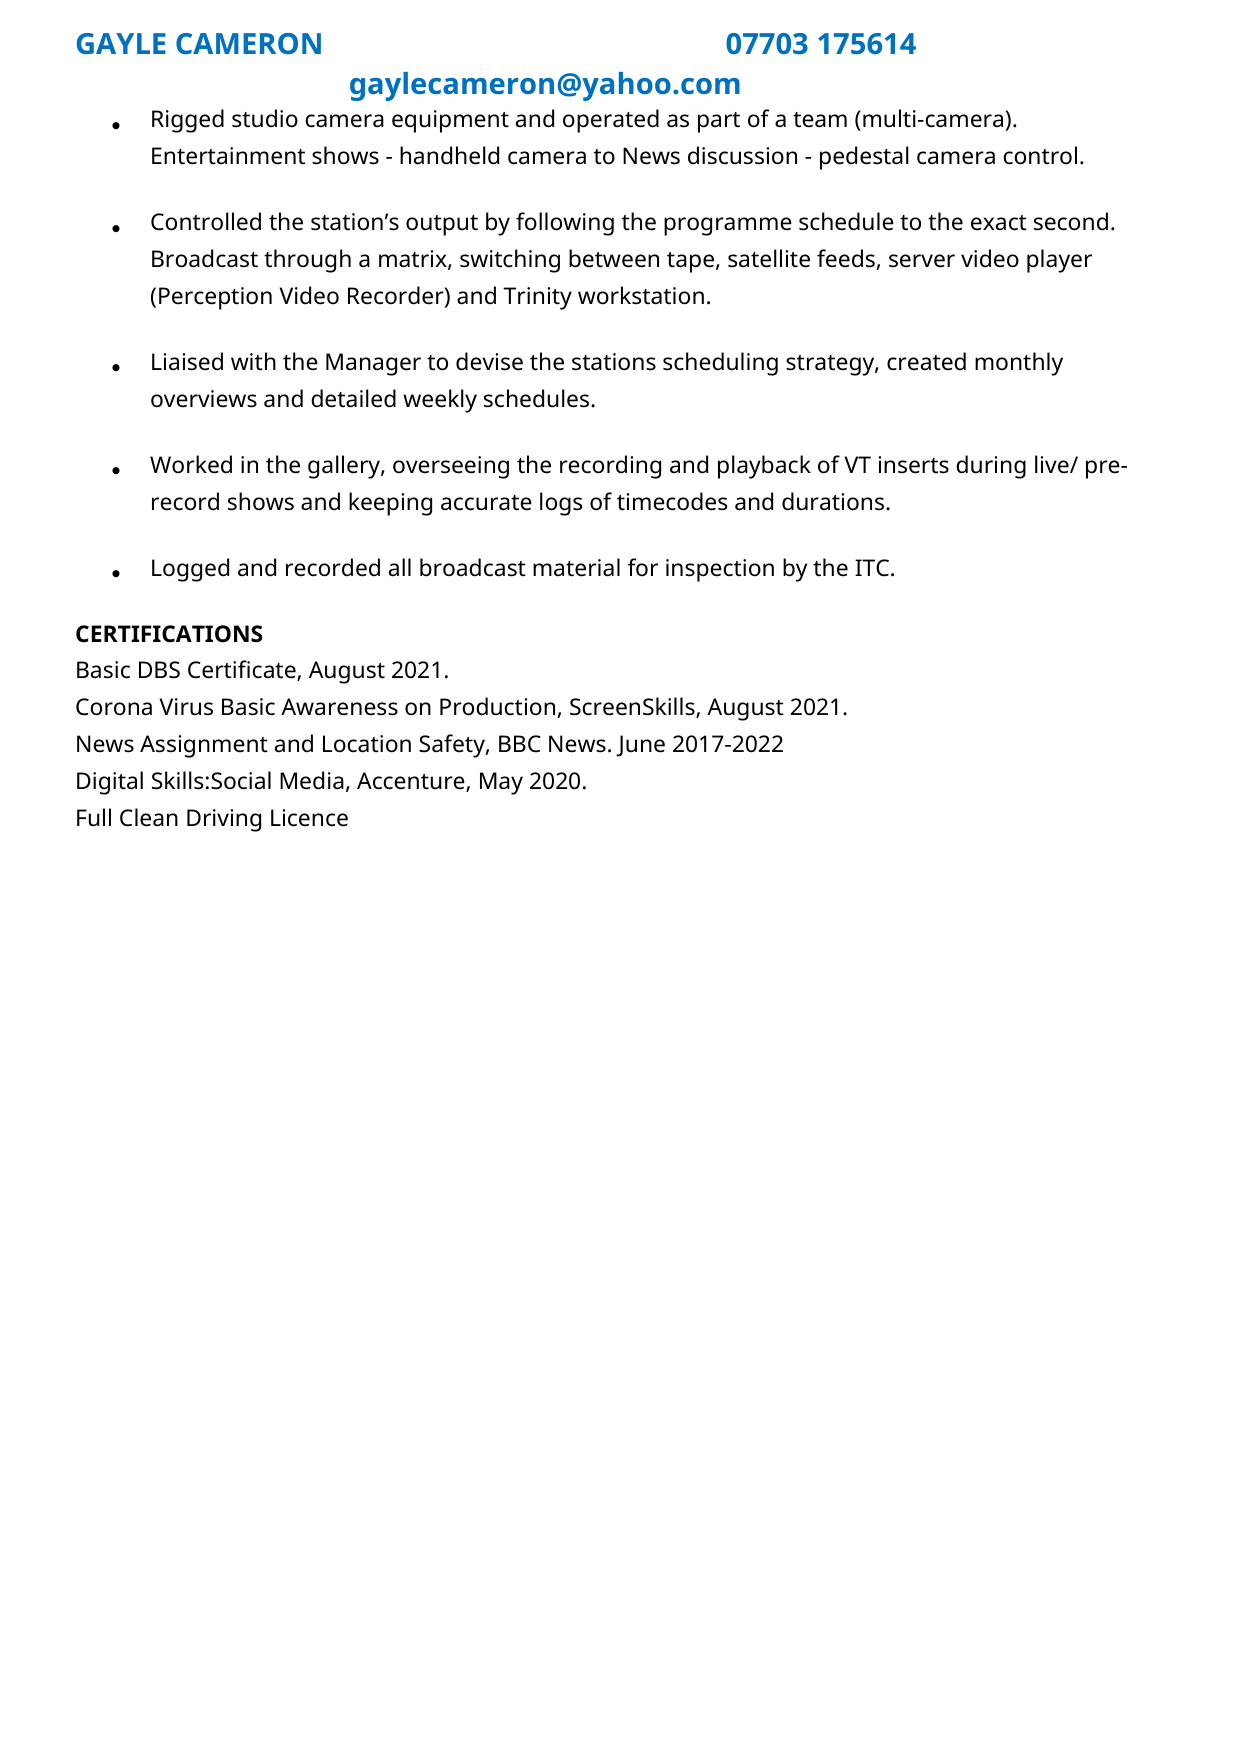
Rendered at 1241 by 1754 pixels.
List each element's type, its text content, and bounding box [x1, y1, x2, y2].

list Rigged studio camera equipment and operated as part of a team (multi-camera). Entertainment shows - handheld camera to News discussion - pedestal camera control. [112, 103, 1165, 177]
text Full Clean Driving Licence [75, 802, 1165, 839]
text CERTIFICATIONS [75, 618, 1165, 654]
text Corona Virus Basic Awareness on Production, ScreenSkills, August 2021. [75, 691, 1165, 728]
text News Assignment and Location Safety, BBC News. June 2017-2022 [75, 728, 1165, 765]
list Logged and recorded all broadcast material for inspection by the ITC. [112, 552, 1165, 588]
text Basic DBS Certificate, August 2021. [75, 654, 1165, 691]
list Liaised with the Manager to devise the stations scheduling strategy, created monthly overviews and detailed weekly schedules. [112, 346, 1165, 419]
list Worked in the gallery, overseeing the recording and playback of VT inserts during live/ pre-record shows and keeping accurate logs of timecodes and durations. [112, 449, 1165, 522]
list Controlled the station’s output by following the programme schedule to the exact second. Broadcast through a matrix, switching between tape, satellite feeds, server video player (Perception Video Recorder) and Trinity workstation. [112, 206, 1165, 317]
text Digital Skills:Social Media, Accenture, May 2020. [75, 765, 1165, 802]
